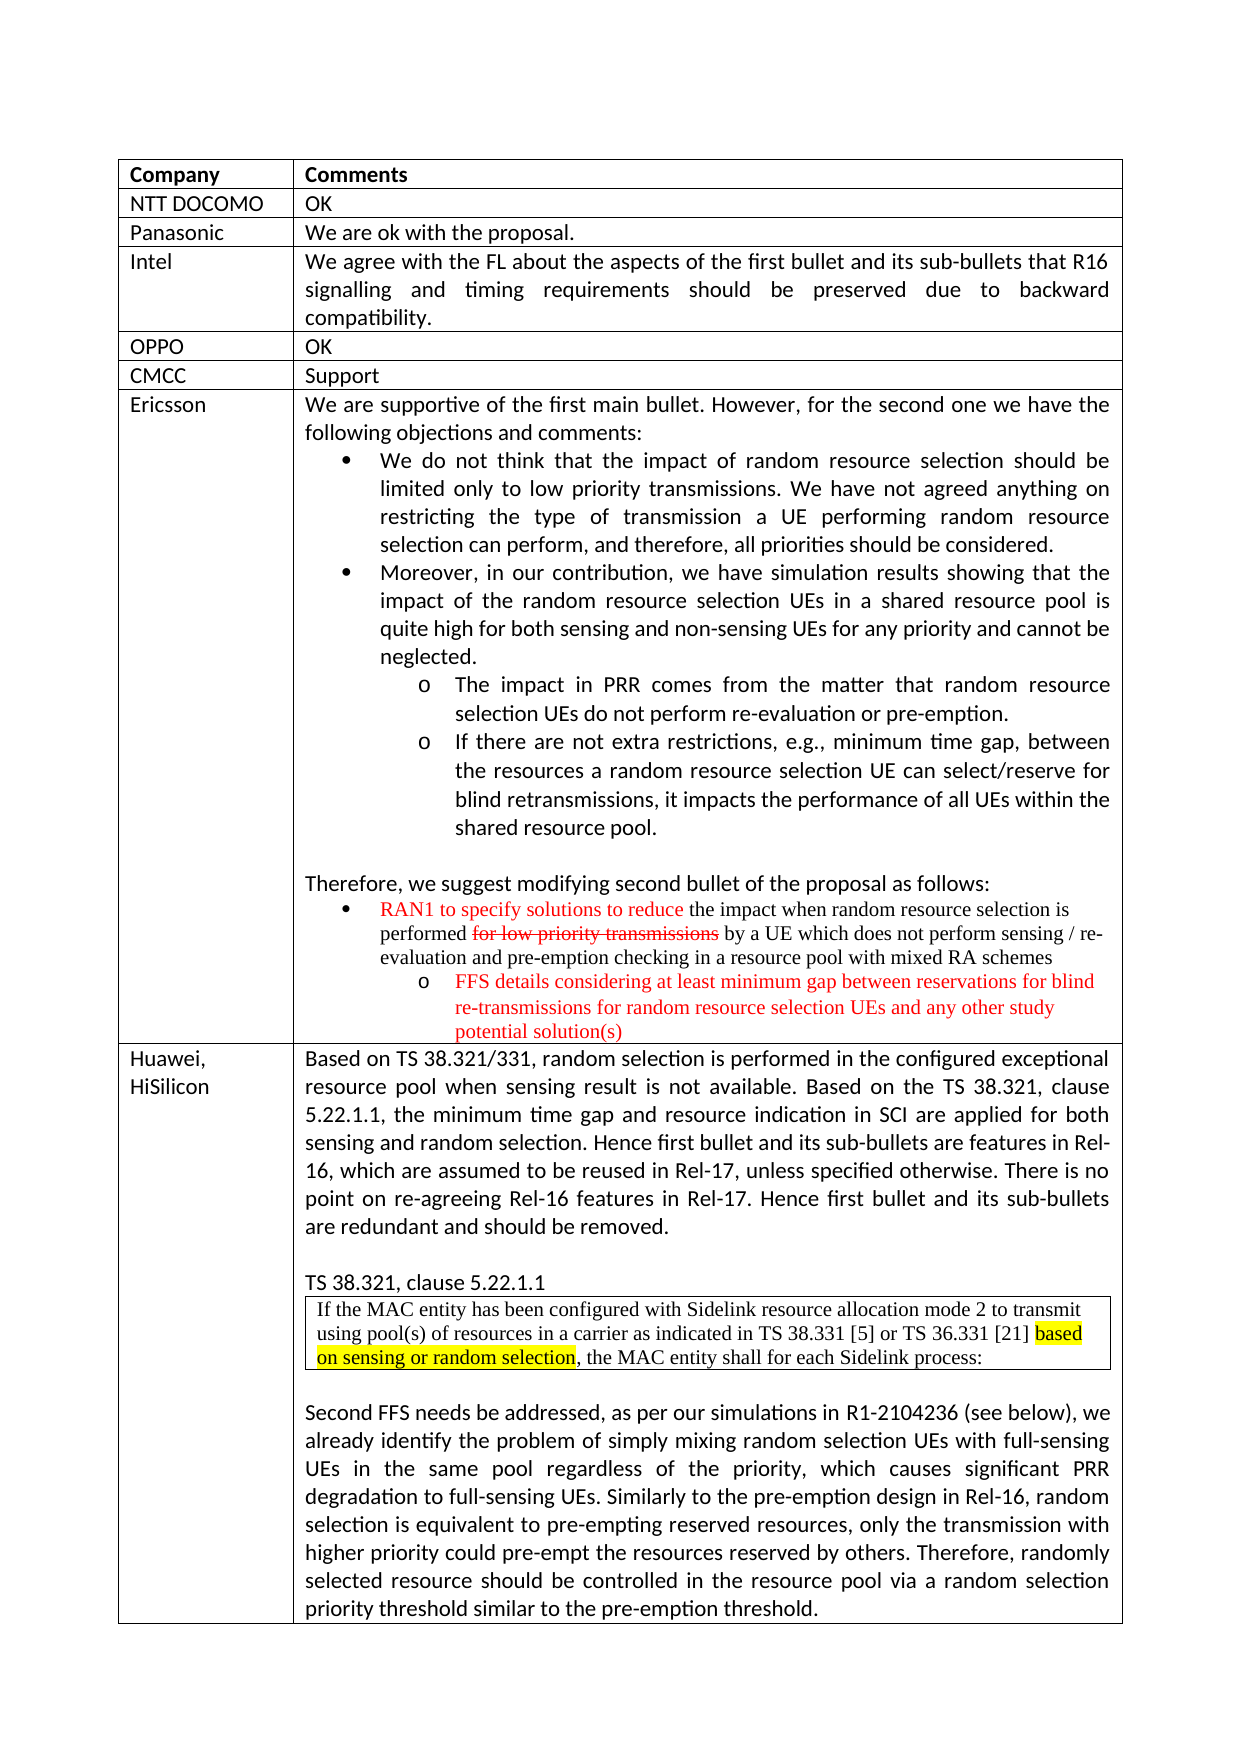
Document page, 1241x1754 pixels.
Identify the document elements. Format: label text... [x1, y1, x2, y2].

table_cell OK [294, 332, 1122, 360]
table_header Comments [294, 160, 1122, 188]
table_cell Ericsson [119, 390, 293, 1043]
table_cell Panasonic [119, 218, 293, 246]
table_cell Support [294, 361, 1122, 389]
table_cell We agree with the FL about the aspects of the first bullet and its sub-bullets that R16 signalling and timing requirements should be preserved due to backward compatibility. [294, 247, 1122, 331]
table_cell CMCC [119, 361, 293, 389]
table_cell NTT DOCOMO [119, 189, 293, 217]
table_cell We are ok with the proposal. [294, 218, 1122, 246]
table_cell Intel [119, 247, 293, 331]
table_cell We are supportive of the first main bullet. However, for the second one we have the following objections and comments: We do not think that the impact of random resource selection should be limited only to low priority transmissions. We have not agreed anything on restricting the type of transmission a UE performing random resource selection can perform, and therefore, all priorities should be considered. Moreover, in our contribution, we have simulation results showing that the impact of the random resource selection UEs in a shared resource pool is quite high for both sensing and non-sensing UEs for any priority and cannot be neglected. The impact in PRR comes from the matter that random resource selection UEs do not perform re-evaluation or pre-emption. If there are not extra restrictions, e.g., minimum time gap, between the resources a random resource selection UE can select/reserve for blind retransmissions, it impacts the performance of all UEs within the shared resource pool. Therefore, we suggest modifying second bullet of the proposal as follows: RAN1 to specify solutions to reduce the impact when random resource selection is performed for low priority transmissions by a UE which does not perform sensing / re-evaluation and pre-emption checking in a resource pool with mixed RA schemes FFS details considering at least minimum gap between reservations for blind re-transmissions for random resource selection UEs and any other study potential solution(s) [294, 390, 1122, 1043]
table_cell OPPO [119, 332, 293, 360]
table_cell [294, 1044, 1122, 1622]
table_cell OK [294, 189, 1122, 217]
table_cell Huawei, HiSilicon [119, 1044, 293, 1622]
table_header Company [119, 160, 293, 188]
